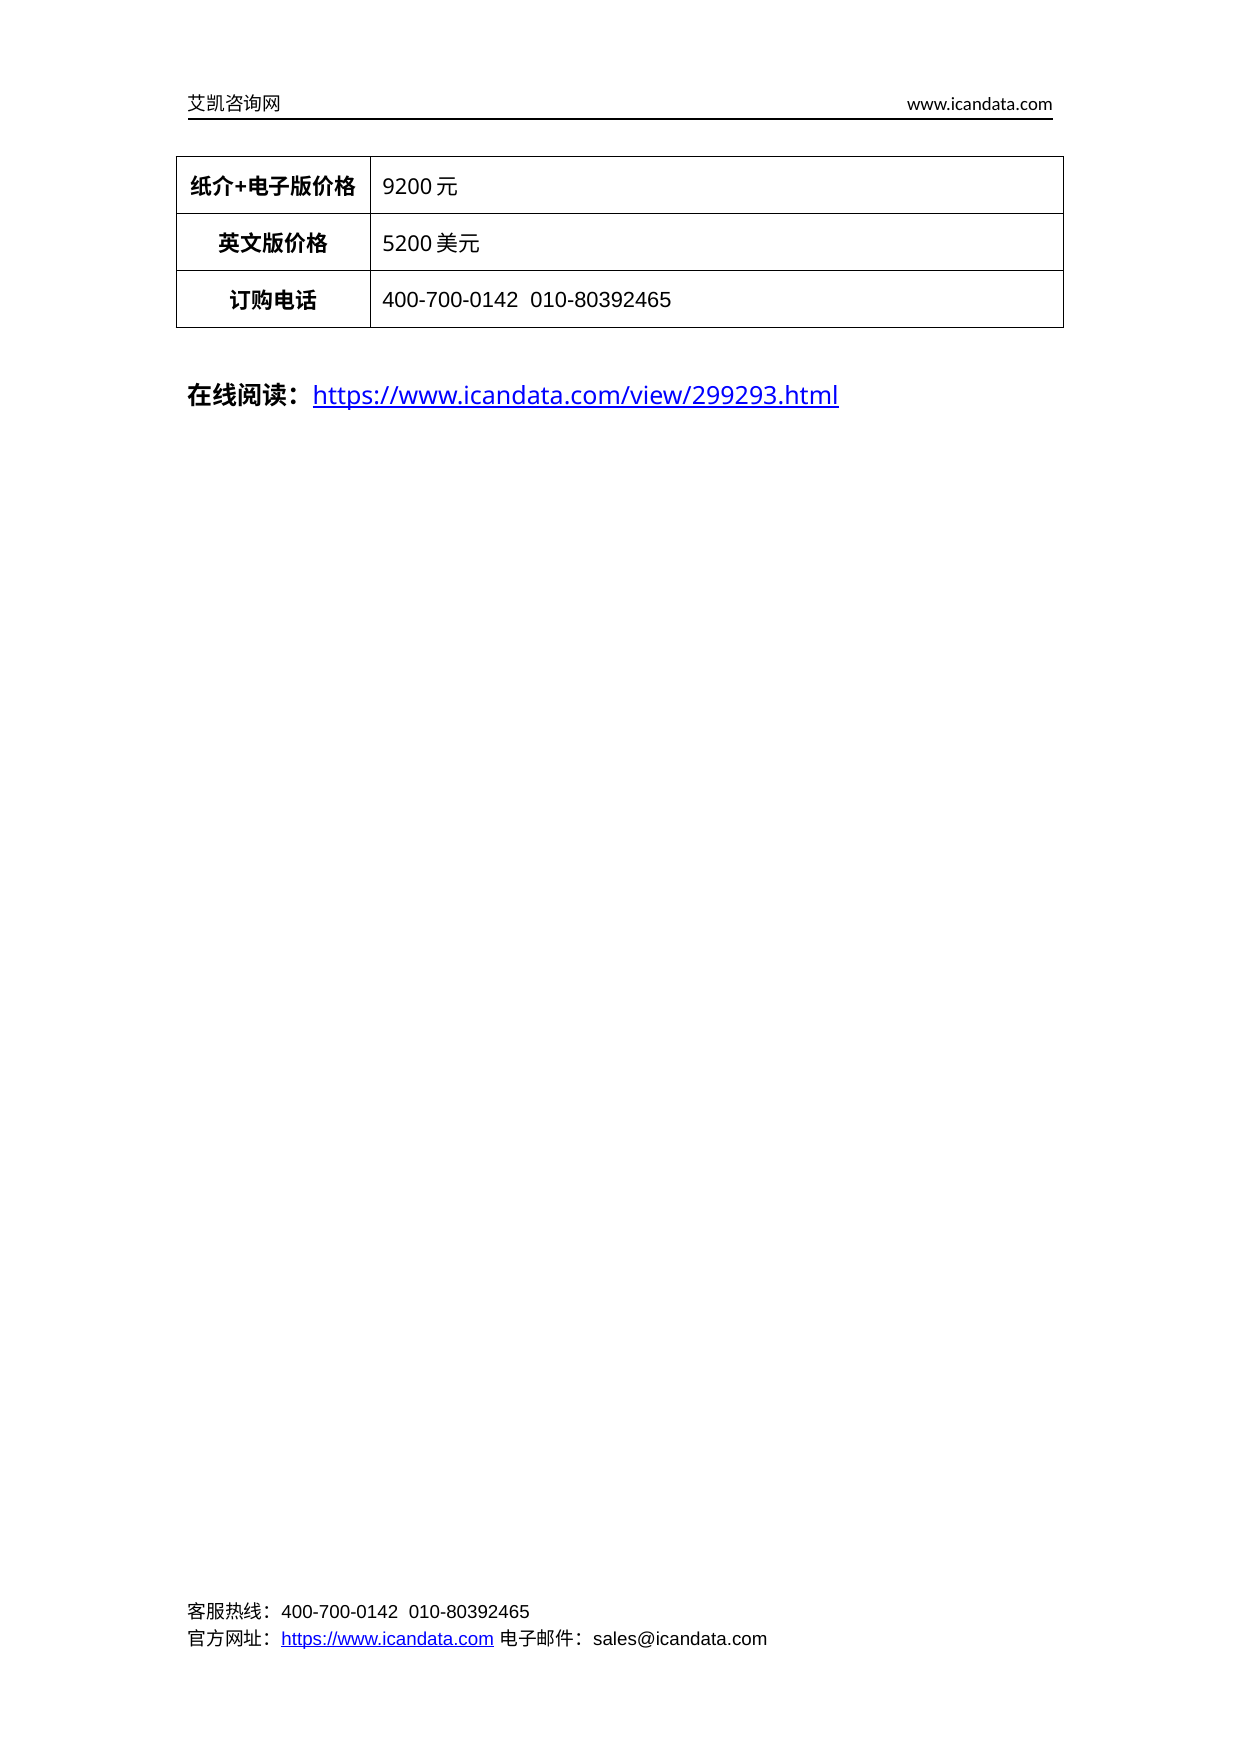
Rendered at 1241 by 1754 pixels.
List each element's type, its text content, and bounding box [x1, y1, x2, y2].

table_cell 订购电话 [177, 271, 370, 327]
table_cell 400-700-0142 010-80392465 [371, 271, 1063, 327]
table_cell 5200美元 [371, 214, 1063, 270]
table_cell 纸介+电子版价格 [177, 157, 370, 213]
table_cell 9200元 [371, 157, 1063, 213]
text 在线阅读：https://www.icandata.com/view/299293.html [187, 361, 1053, 426]
table_cell 英文版价格 [177, 214, 370, 270]
